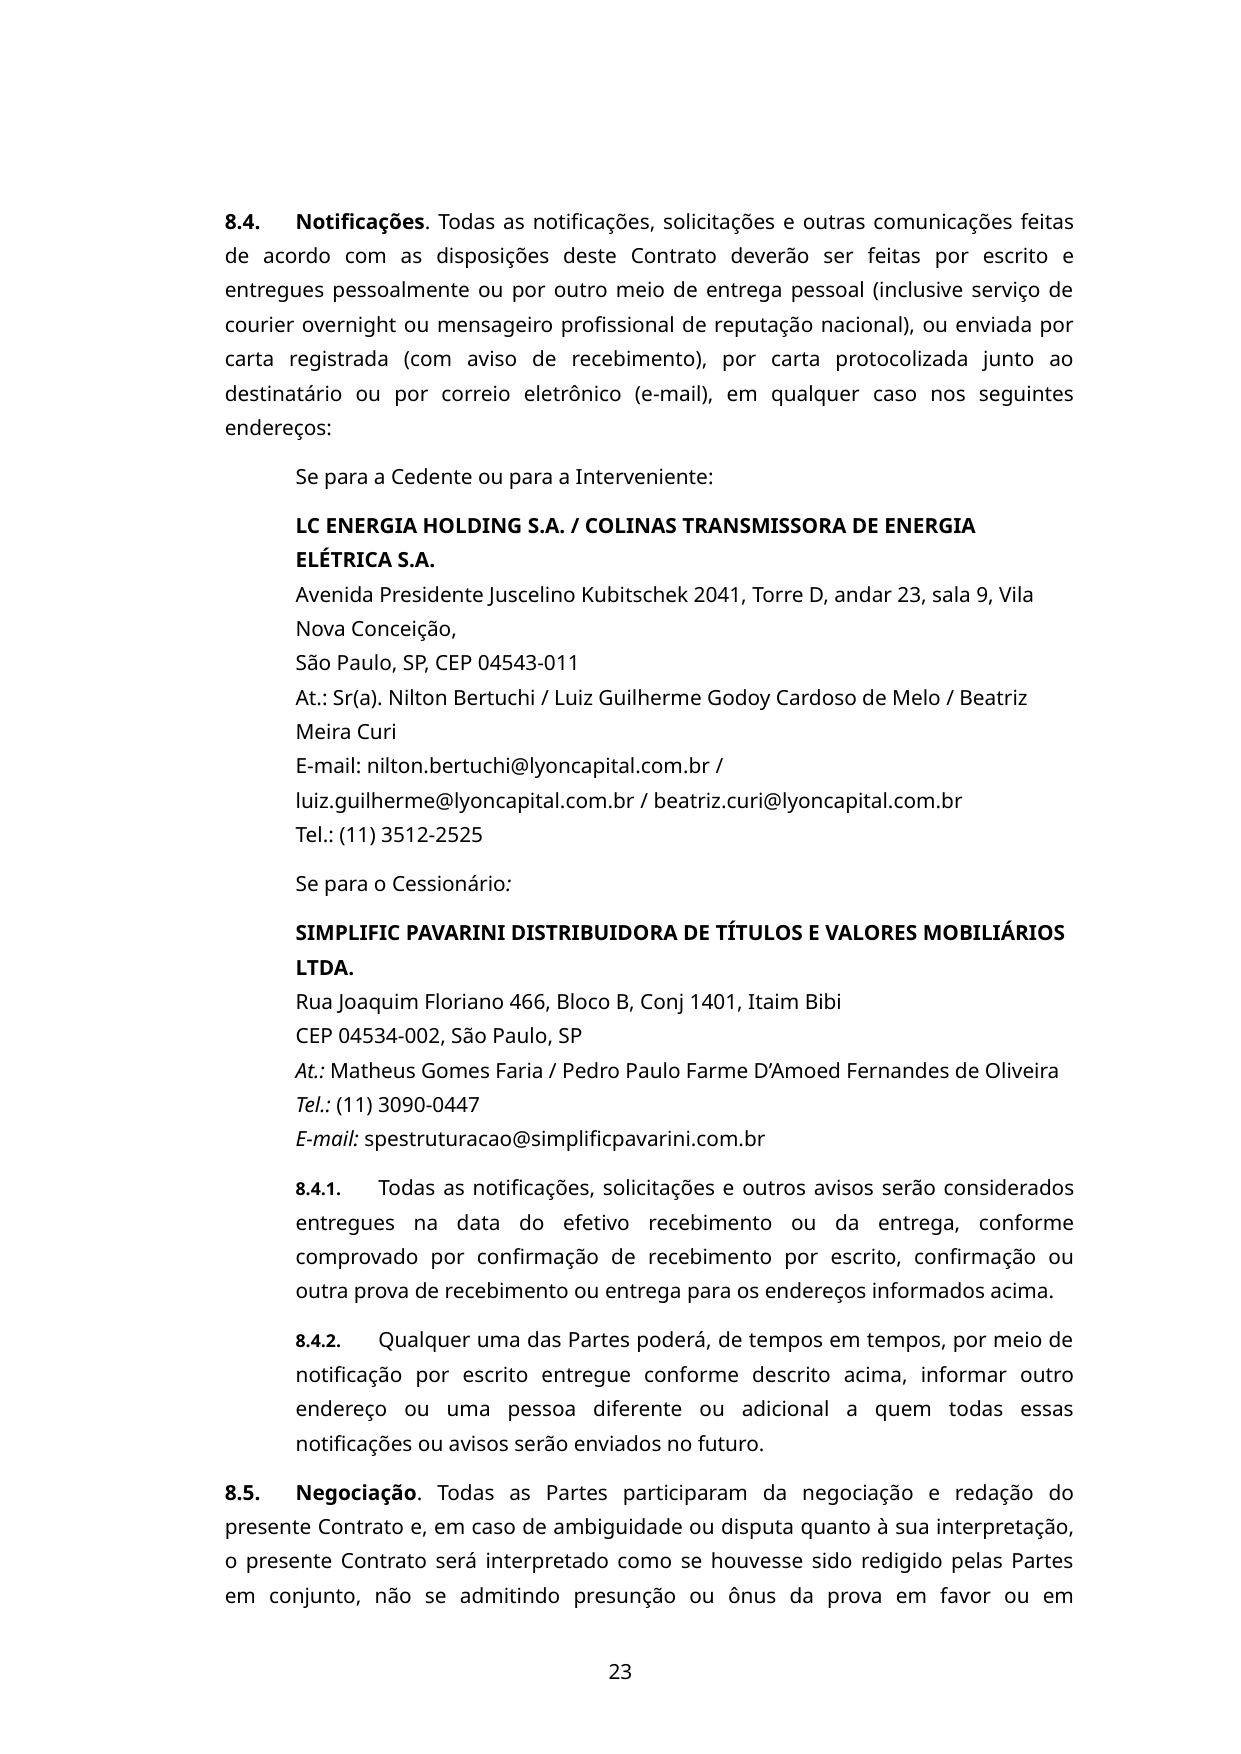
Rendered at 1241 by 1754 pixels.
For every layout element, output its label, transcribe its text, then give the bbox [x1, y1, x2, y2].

text LC ENERGIA HOLDING S.A. / COLINAS TRANSMISSORA DE ENERGIA ELÉTRICA S.A. Avenida Presidente Juscelino Kubitschek 2041, Torre D, andar 23, sala 9, Vila Nova Conceição, São Paulo, SP, CEP 04543-011 At.: Sr(a). Nilton Bertuchi / Luiz Guilherme Godoy Cardoso de Melo / Beatriz Meira Curi E-mail: nilton.bertuchi@lyoncapital.com.br / luiz.guilherme@lyoncapital.com.br / beatriz.curi@lyoncapital.com.br Tel.: (11) 3512-2525 [295, 511, 1075, 849]
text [224, 1478, 1075, 1609]
text Notificações. Todas as notificações, solicitações e outras comunicações feitas de acordo com as disposições deste Contrato deverão ser feitas por escrito e entregues pessoalmente ou por outro meio de entrega pessoal (inclusive serviço de courier overnight ou mensageiro profissional de reputação nacional), ou enviada por carta registrada (com aviso de recebimento), por carta protocolizada junto ao destinatário ou por correio eletrônico (e-mail), em qualquer caso nos seguintes endereços: [224, 207, 1075, 441]
text Se para a Cedente ou para a Interveniente: [295, 462, 1075, 490]
text Qualquer uma das Partes poderá, de tempos em tempos, por meio de notificação por escrito entregue conforme descrito acima, informar outro endereço ou uma pessoa diferente ou adicional a quem todas essas notificações ou avisos serão enviados no futuro. [295, 1326, 1075, 1457]
text Se para o Cessionário: [295, 869, 1075, 898]
text Todas as notificações, solicitações e outros avisos serão considerados entregues na data do efetivo recebimento ou da entrega, conforme comprovado por confirmação de recebimento por escrito, confirmação ou outra prova de recebimento ou entrega para os endereços informados acima. [295, 1173, 1075, 1305]
text SIMPLIFIC PAVARINI DISTRIBUIDORA DE TÍTULOS E VALORES MOBILIÁRIOS LTDA. Rua Joaquim Floriano 466, Bloco B, Conj 1401, Itaim Bibi CEP 04534-002, São Paulo, SP At.: Matheus Gomes Faria / Pedro Paulo Farme D’Amoed Fernandes de Oliveira Tel.: (11) 3090-0447 E-mail: spestruturacao@simplificpavarini.com.br [295, 918, 1075, 1153]
